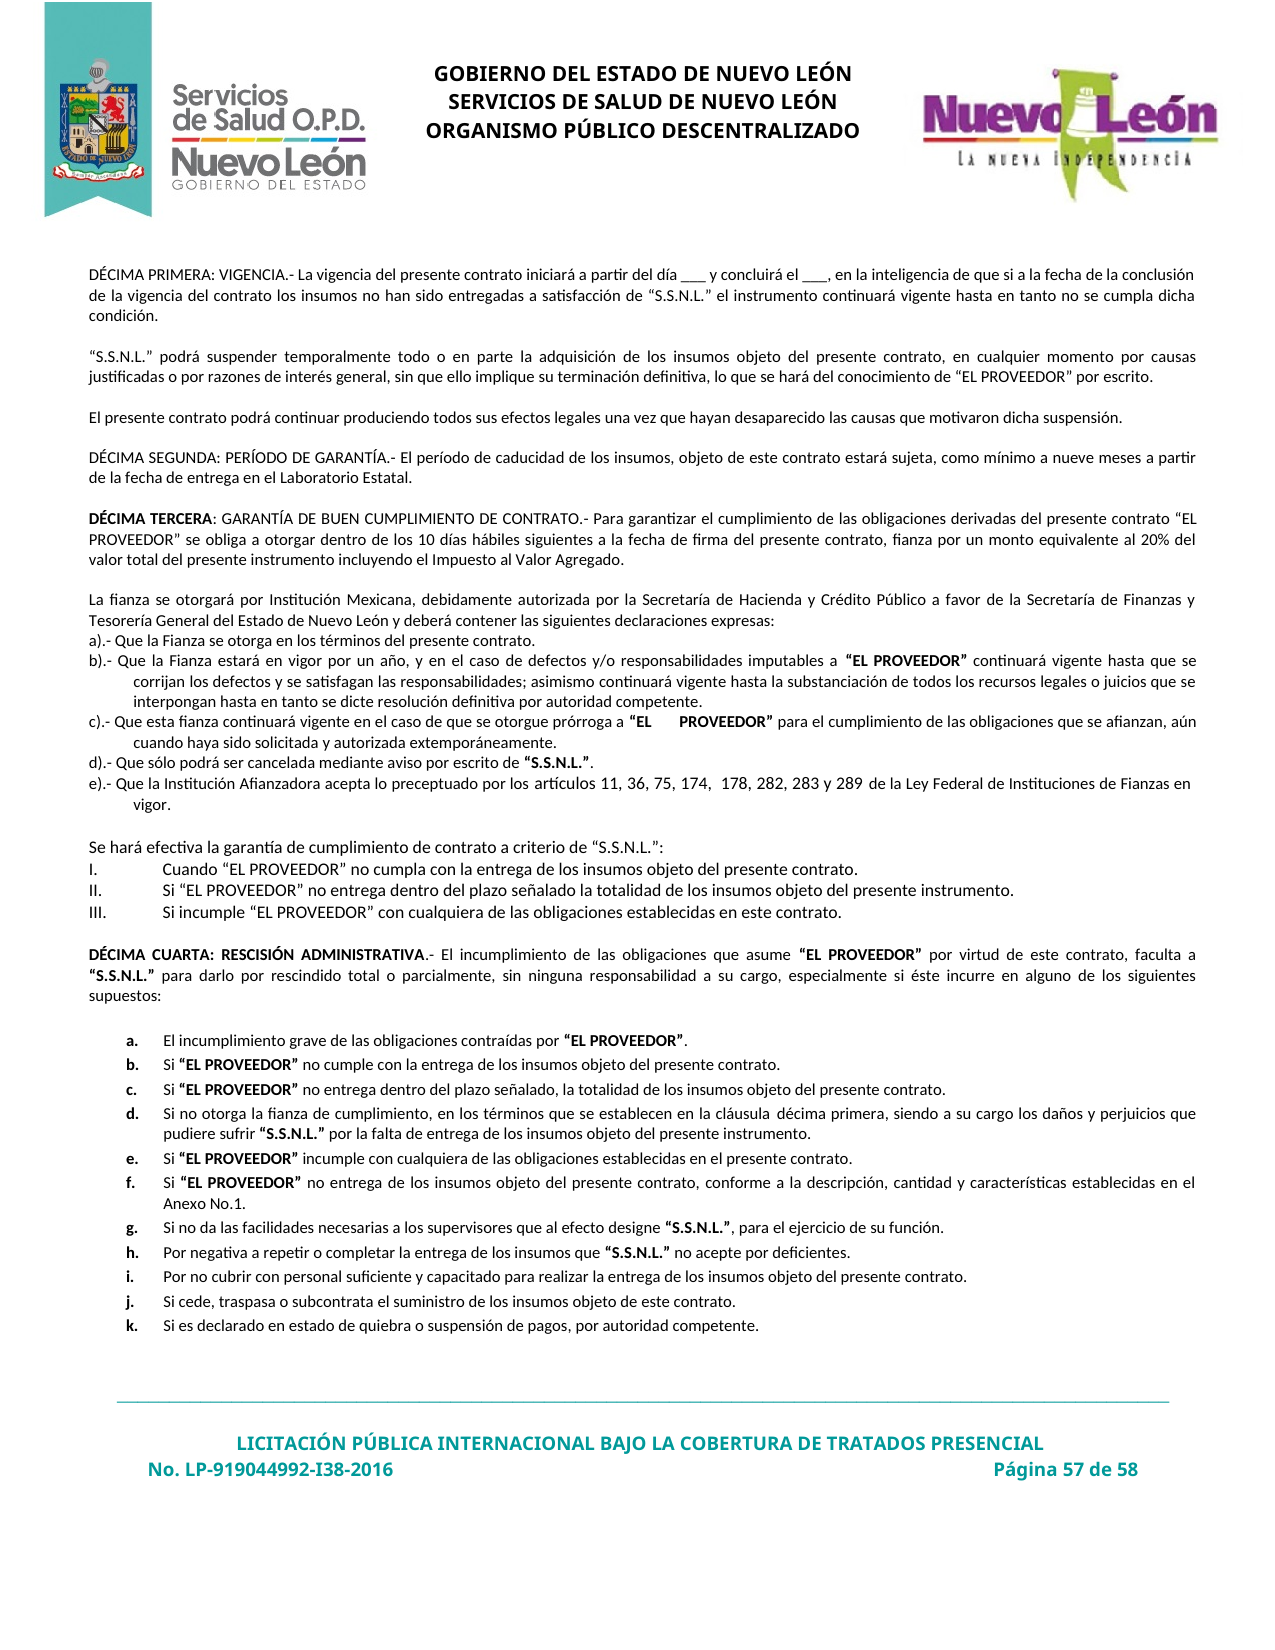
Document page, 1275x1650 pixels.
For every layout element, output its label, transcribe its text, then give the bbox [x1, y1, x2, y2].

text “S.S.N.L.” podrá suspender temporalmente todo o en parte la adquisición de los insumos objeto del presente contrato, en cualquier momento por causas justificadas o por razones de interés general, sin que ello implique su terminación definitiva, lo que se hará del conocimiento de “EL PROVEEDOR” por escrito. [89, 346, 1198, 387]
list El incumplimiento grave de las obligaciones contraídas por “EL PROVEEDOR”. [126, 1030, 1197, 1050]
list Si no da las facilidades necesarias a los supervisores que al efecto designe “S.S.N.L.”, para el ejercicio de su función. [126, 1217, 1197, 1238]
text La fianza se otorgará por Institución Mexicana, debidamente autorizada por la Secretaría de Hacienda y Crédito Público a favor de la Secretaría de Finanzas y Tesorería General del Estado de Nuevo León y deberá contener las siguientes declaraciones expresas: [89, 590, 1198, 630]
text b).- Que la Fianza estará en vigor por un año, y en el caso de defectos y/o responsabilidades imputables a “EL PROVEEDOR” continuará vigente hasta que se corrijan los defectos y se satisfagan las responsabilidades; asimismo continuará vigente hasta la substanciación de todos los recursos legales o juicios que se interpongan hasta en tanto se dicte resolución definitiva por autoridad competente. [89, 651, 1197, 712]
list Por negativa a repetir o completar la entrega de los insumos que “S.S.N.L.” no acepte por deficientes. [126, 1242, 1197, 1262]
list Si es declarado en estado de quiebra o suspensión de pagos, por autoridad competente. [126, 1315, 1197, 1336]
text III. Si incumple “EL PROVEEDOR” con cualquiera de las obligaciones establecidas en este contrato. [89, 901, 1197, 923]
text DÉCIMA TERCERA: GARANTÍA DE BUEN CUMPLIMIENTO DE CONTRATO.- Para garantizar el cumplimiento de las obligaciones derivadas del presente contrato “EL PROVEEDOR” se obliga a otorgar dentro de los 10 días hábiles siguientes a la fecha de firma del presente contrato, fianza por un monto equivalente al 20% del valor total del presente instrumento incluyendo el Impuesto al Valor Agregado. [89, 508, 1198, 569]
text e).- Que la Institución Afianzadora acepta lo preceptuado por los artículos 11, 36, 75, 174, 178, 282, 283 y 289 de la Ley Federal de Instituciones de Fianzas en vigor. [89, 772, 1192, 814]
list Si “EL PROVEEDOR” incumple con cualquiera de las obligaciones establecidas en el presente contrato. [126, 1148, 1197, 1168]
text c).- Que esta fianza continuará vigente en el caso de que se otorgue prórroga a “EL PROVEEDOR” para el cumplimiento de las obligaciones que se afianzan, aún cuando haya sido solicitada y autorizada extemporáneamente. [89, 712, 1197, 752]
text Se hará efectiva la garantía de cumplimiento de contrato a criterio de “S.S.N.L.”: [89, 836, 1197, 858]
text I. Cuando “EL PROVEEDOR” no cumpla con la entrega de los insumos objeto del presente contrato. [89, 858, 1197, 879]
list Si “EL PROVEEDOR” no cumple con la entrega de los insumos objeto del presente contrato. [126, 1054, 1197, 1075]
list Si “EL PROVEEDOR” no entrega dentro del plazo señalado, la totalidad de los insumos objeto del presente contrato. [126, 1079, 1197, 1099]
list Si cede, traspasa o subcontrata el suministro de los insumos objeto de este contrato. [126, 1291, 1197, 1311]
picture [15, 2, 1249, 229]
text a).- Que la Fianza se otorga en los términos del presente contrato. [89, 630, 1197, 651]
text II. Si “EL PROVEEDOR” no entrega dentro del plazo señalado la totalidad de los insumos objeto del presente instrumento. [89, 879, 1197, 901]
list Por no cubrir con personal suficiente y capacitado para realizar la entrega de los insumos objeto del presente contrato. [126, 1266, 1197, 1287]
text DÉCIMA CUARTA: RESCISIÓN ADMINISTRATIVA.- El incumplimiento de las obligaciones que asume “EL PROVEEDOR” por virtud de este contrato, faculta a “S.S.N.L.” para darlo por rescindido total o parcialmente, sin ninguna responsabilidad a su cargo, especialmente si éste incurre en alguno de los siguientes supuestos: [89, 944, 1197, 1005]
text DÉCIMA SEGUNDA: PERÍODO DE GARANTÍA.- El período de caducidad de los insumos, objeto de este contrato estará sujeta, como mínimo a nueve meses a partir de la fecha de entrega en el Laboratorio Estatal. [89, 447, 1198, 488]
text d).- Que sólo podrá ser cancelada mediante aviso por escrito de “S.S.N.L.”. [89, 752, 1192, 772]
text El presente contrato podrá continuar produciendo todos sus efectos legales una vez que hayan desaparecido las causas que motivaron dicha suspensión. [89, 407, 1198, 427]
text DÉCIMA PRIMERA: VIGENCIA.- La vigencia del presente contrato iniciará a partir del día ___ y concluirá el ___, en la inteligencia de que si a la fecha de la conclusión de la vigencia del contrato los insumos no han sido entregadas a satisfacción de “S.S.N.L.” el instrumento continuará vigente hasta en tanto no se cumpla dicha condición. [89, 265, 1198, 326]
list Si no otorga la fianza de cumplimiento, en los términos que se establecen en la cláusula décima primera, siendo a su cargo los daños y perjuicios que pudiere sufrir “S.S.N.L.” por la falta de entrega de los insumos objeto del presente instrumento. [126, 1103, 1197, 1144]
list Si “EL PROVEEDOR” no entrega de los insumos objeto del presente contrato, conforme a la descripción, cantidad y características establecidas en el Anexo No.1. [126, 1173, 1197, 1213]
